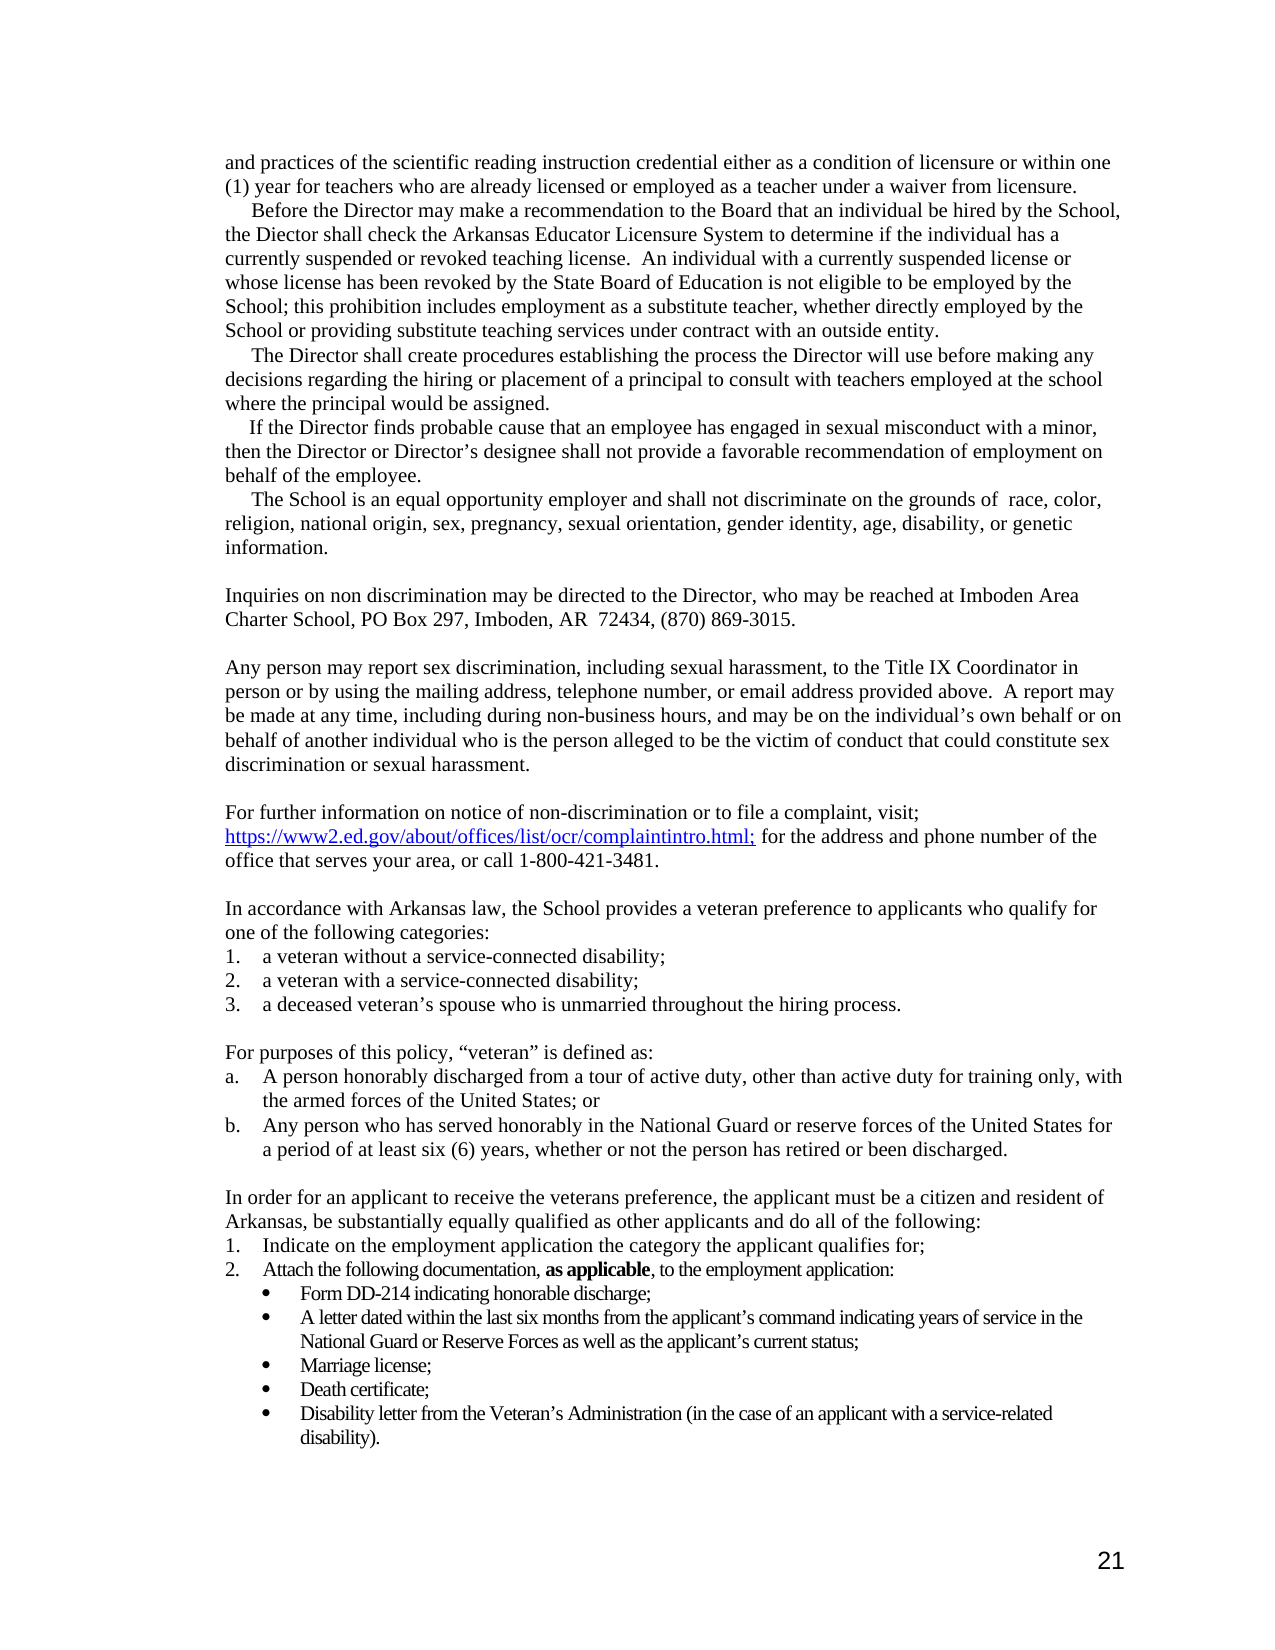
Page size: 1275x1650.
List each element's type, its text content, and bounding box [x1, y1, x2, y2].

list a veteran without a service-connected disability; [225, 944, 1125, 968]
text The Director shall create procedures establishing the process the Director will use before making any decisions regarding the hiring or placement of a principal to consult with teachers employed at the school where the principal would be assigned. [225, 342, 1125, 415]
list Death certificate; [262, 1377, 1125, 1401]
text In accordance with Arkansas law, the School provides a veteran preference to applicants who qualify for one of the following categories: [225, 896, 1125, 944]
text For purposes of this policy, “veteran” is defined as: [225, 1040, 1125, 1064]
list Form DD-214 indicating honorable discharge; [262, 1281, 1125, 1305]
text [225, 150, 1125, 198]
list Marriage license; [262, 1353, 1125, 1377]
text Any person may report sex discrimination, including sexual harassment, to the Title IX Coordinator in person or by using the mailing address, telephone number, or email address provided above. A report may be made at any time, including during non-business hours, and may be on the individual’s own behalf or on behalf of another individual who is the person alleged to be the victim of conduct that could constitute sex discrimination or sexual harassment. [225, 655, 1125, 776]
list Attach the following documentation, as applicable, to the employment application: [225, 1257, 1125, 1281]
text Before the Director may make a recommendation to the Board that an individual be hired by the School, the Diector shall check the Arkansas Educator Licensure System to determine if the individual has a currently suspended or revoked teaching license. An individual with a currently suspended license or whose license has been revoked by the State Board of Education is not eligible to be employed by the School; this prohibition includes employment as a substitute teacher, whether directly employed by the School or providing substitute teaching services under contract with an outside entity. [225, 198, 1125, 342]
list Disability letter from the Veteran’s Administration (in the case of an applicant with a service-related disability). [262, 1401, 1125, 1449]
list a veteran with a service-connected disability; [225, 968, 1125, 992]
text If the Director finds probable cause that an employee has engaged in sexual misconduct with a minor, then the Director or Director’s designee shall not provide a favorable recommendation of employment on behalf of the employee. [225, 415, 1125, 487]
text The School is an equal opportunity employer and shall not discriminate on the grounds of race, color, religion, national origin, sex, pregnancy, sexual orientation, gender identity, age, disability, or genetic information. [225, 487, 1125, 559]
text In order for an applicant to receive the veterans preference, the applicant must be a citizen and resident of Arkansas, be substantially equally qualified as other applicants and do all of the following: [225, 1185, 1125, 1233]
list A person honorably discharged from a tour of active duty, other than active duty for training only, with the armed forces of the United States; or [225, 1064, 1125, 1112]
list a deceased veteran’s spouse who is unmarried throughout the hiring process. [225, 992, 1125, 1016]
text For further information on notice of non-discrimination or to file a complaint, visit; https://www2.ed.gov/about/offices/list/ocr/complaintintro.html; for the address and phone number of the office that serves your area, or call 1-800-421-3481. [225, 800, 1125, 872]
text Inquiries on non discrimination may be directed to the Director, who may be reached at Imboden Area Charter School, PO Box 297, Imboden, AR 72434, (870) 869-3015. [225, 583, 1125, 631]
list Indicate on the employment application the category the applicant qualifies for; [225, 1233, 1125, 1257]
list Any person who has served honorably in the National Guard or reserve forces of the United States for a period of at least six (6) years, whether or not the person has retired or been discharged. [225, 1112, 1125, 1161]
list A letter dated within the last six months from the applicant’s command indicating years of service in the National Guard or Reserve Forces as well as the applicant’s current status; [262, 1305, 1125, 1353]
